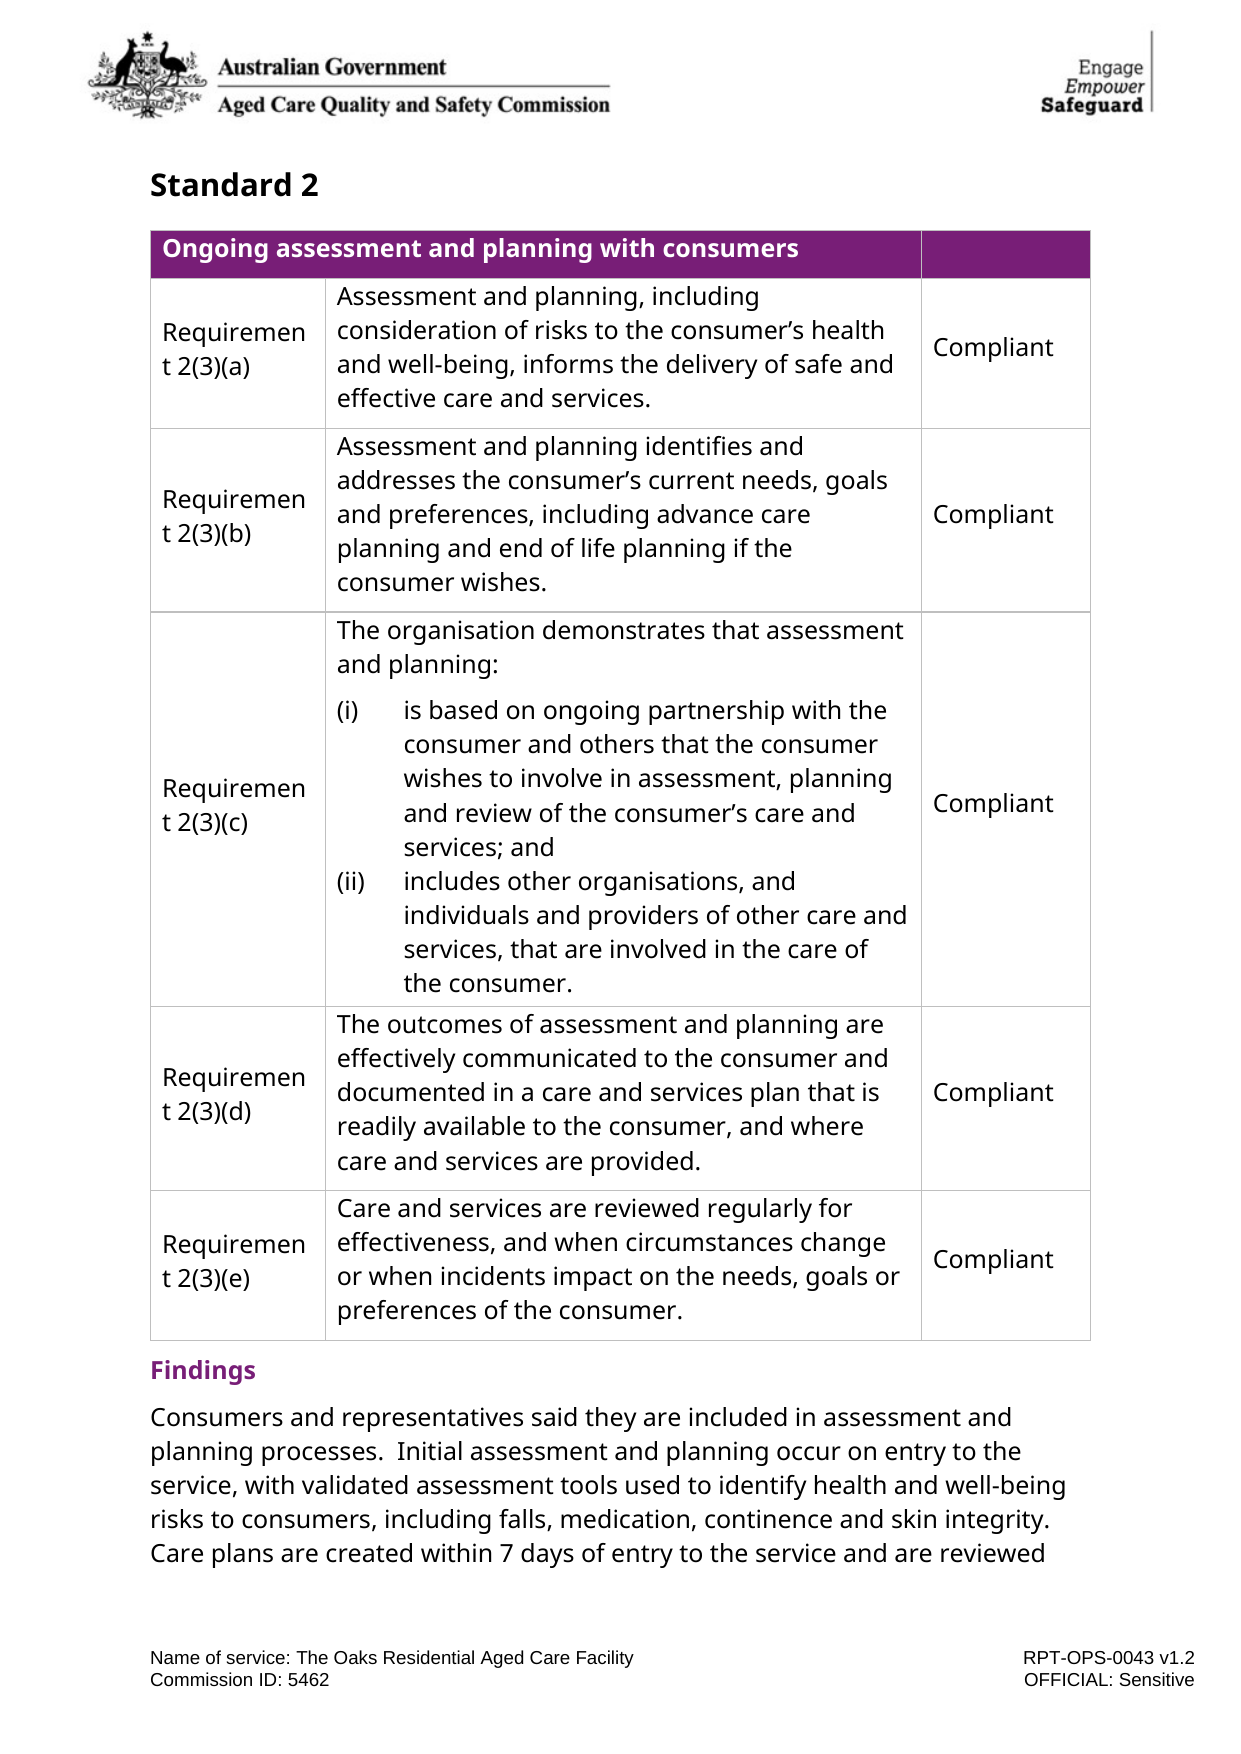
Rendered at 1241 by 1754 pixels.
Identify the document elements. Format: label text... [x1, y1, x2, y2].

table_cell The organisation demonstrates that assessment and planning: is based on ongoing partnership with the consumer and others that the consumer wishes to involve in assessment, planning and review of the consumer’s care and services; and includes other organisations, and individuals and providers of other care and services, that are involved in the care of the consumer. [326, 613, 921, 1006]
table_header Ongoing assessment and planning with consumers [151, 231, 921, 278]
table_cell Requirement 2(3)(c) [151, 613, 325, 1006]
table_cell [922, 1191, 1090, 1339]
table_cell [922, 1007, 1090, 1190]
table_cell [922, 429, 1090, 611]
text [150, 1399, 1090, 1570]
table_cell Requirement 2(3)(a) [151, 279, 325, 427]
table_cell Requirement 2(3)(d) [151, 1007, 325, 1190]
table_cell Requirement 2(3)(e) [151, 1191, 325, 1339]
table_cell Assessment and planning identifies and addresses the consumer’s current needs, goals and preferences, including advance care planning and end of life planning if the consumer wishes. [326, 429, 921, 611]
table_cell [922, 613, 1090, 1006]
picture [0, 23, 1241, 131]
table_header [922, 231, 1090, 278]
table_cell Requirement 2(3)(b) [151, 429, 325, 611]
table_cell [922, 279, 1090, 427]
table_cell The outcomes of assessment and planning are effectively communicated to the consumer and documented in a care and services plan that is readily available to the consumer, and where care and services are provided. [326, 1007, 921, 1190]
subtitle Standard 2 [150, 162, 1090, 205]
table_cell Assessment and planning, including consideration of risks to the consumer’s health and well-being, informs the delivery of safe and effective care and services. [326, 279, 921, 427]
subtitle Findings [150, 1353, 1090, 1387]
table_cell Care and services are reviewed regularly for effectiveness, and when circumstances change or when incidents impact on the needs, goals or preferences of the consumer. [326, 1191, 921, 1339]
